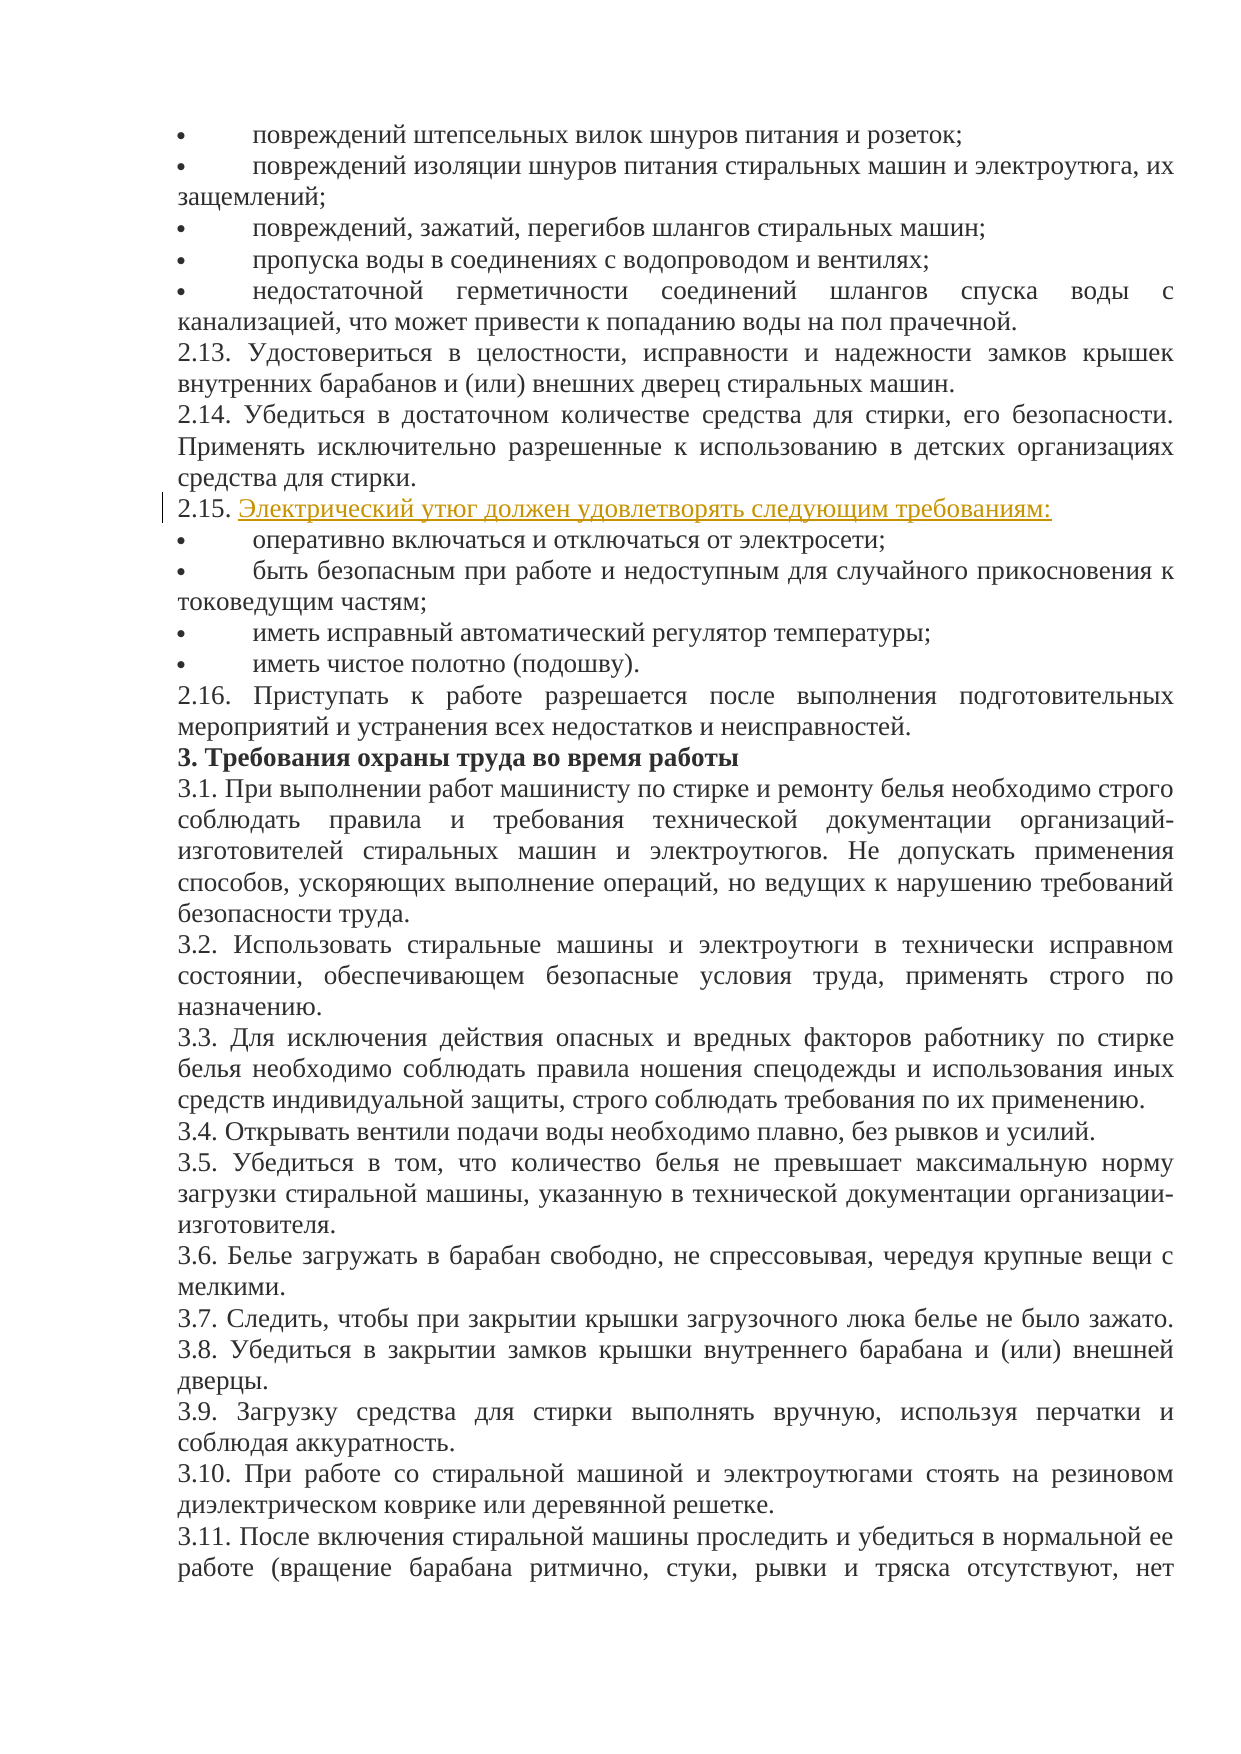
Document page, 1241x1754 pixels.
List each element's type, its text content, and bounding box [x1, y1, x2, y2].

list оперативно включаться и отключаться от электросети; [177, 523, 1175, 554]
text 3.10. При работе со стиральной машиной и электроутюгами стоять на резиновом диэлектрическом коврике или деревянной решетке. [177, 1457, 1175, 1520]
text 2.14. Убедиться в достаточном количестве средства для стирки, его безопасности. Применять исключительно разрешенные к использованию в детских организациях средства для стирки. [177, 398, 1175, 492]
text 3.3. Для исключения действия опасных и вредных факторов работнику по стирке белья необходимо соблюдать правила ношения спецодежды и использования иных средств индивидуальной защиты, строго соблюдать требования по их применению. [177, 1021, 1175, 1115]
list повреждений, зажатий, перегибов шлангов стиральных машин; [177, 212, 1175, 243]
text 3.2. Использовать стиральные машины и электроутюги в технически исправном состоянии, обеспечивающем безопасные условия труда, применять строго по назначению. [177, 928, 1175, 1021]
text 2.13. Удостовериться в целостности, исправности и надежности замков крышек внутренних барабанов и (или) внешних дверец стиральных машин. [177, 336, 1175, 398]
list иметь чистое полотно (подошву). [177, 648, 1175, 679]
list повреждений изоляции шнуров питания стиральных машин и электроутюга, их защемлений; [177, 149, 1175, 212]
text 3.4. Открывать вентили подачи воды необходимо плавно, без рывков и усилий. [177, 1115, 1175, 1146]
text 2.16. Приступать к работе разрешается после выполнения подготовительных мероприятий и устранения всех недостатков и неисправностей. [177, 679, 1175, 741]
list иметь исправный автоматический регулятор температуры; [177, 616, 1175, 648]
list недостаточной герметичности соединений шлангов спуска воды с канализацией, что может привести к попаданию воды на пол прачечной. [177, 274, 1175, 336]
list повреждений штепсельных вилок шнуров питания и розеток; [177, 118, 1175, 149]
text 3.6. Белье загружать в барабан свободно, не спрессовывая, чередуя крупные вещи с мелкими. [177, 1239, 1175, 1302]
text 3.5. Убедиться в том, что количество белья не превышает максимальную норму загрузки стиральной машины, указанную в технической документации организации-изготовителя. [177, 1146, 1175, 1239]
text 2.15. [177, 492, 1175, 523]
text 3. Требования охраны труда во время работы [177, 741, 1175, 772]
list пропуска воды в соединениях с водопроводом и вентилях; [177, 243, 1175, 274]
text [177, 1520, 1175, 1582]
text 3.7. Следить, чтобы при закрытии крышки загрузочного люка белье не было зажато. 3.8. Убедиться в закрытии замков крышки внутреннего барабана и (или) внешней дверцы. [177, 1302, 1175, 1395]
text 3.1. При выполнении работ машинисту по стирке и ремонту белья необходимо строго соблюдать правила и требования технической документации организаций-изготовителей стиральных машин и электроутюгов. Не допускать применения способов, ускоряющих выполнение операций, но ведущих к нарушению требований безопасности труда. [177, 772, 1175, 928]
text 3.9. Загрузку средства для стирки выполнять вручную, используя перчатки и соблюдая аккуратность. [177, 1395, 1175, 1457]
list быть безопасным при работе и недоступным для случайного прикосновения к токоведущим частям; [177, 554, 1175, 616]
